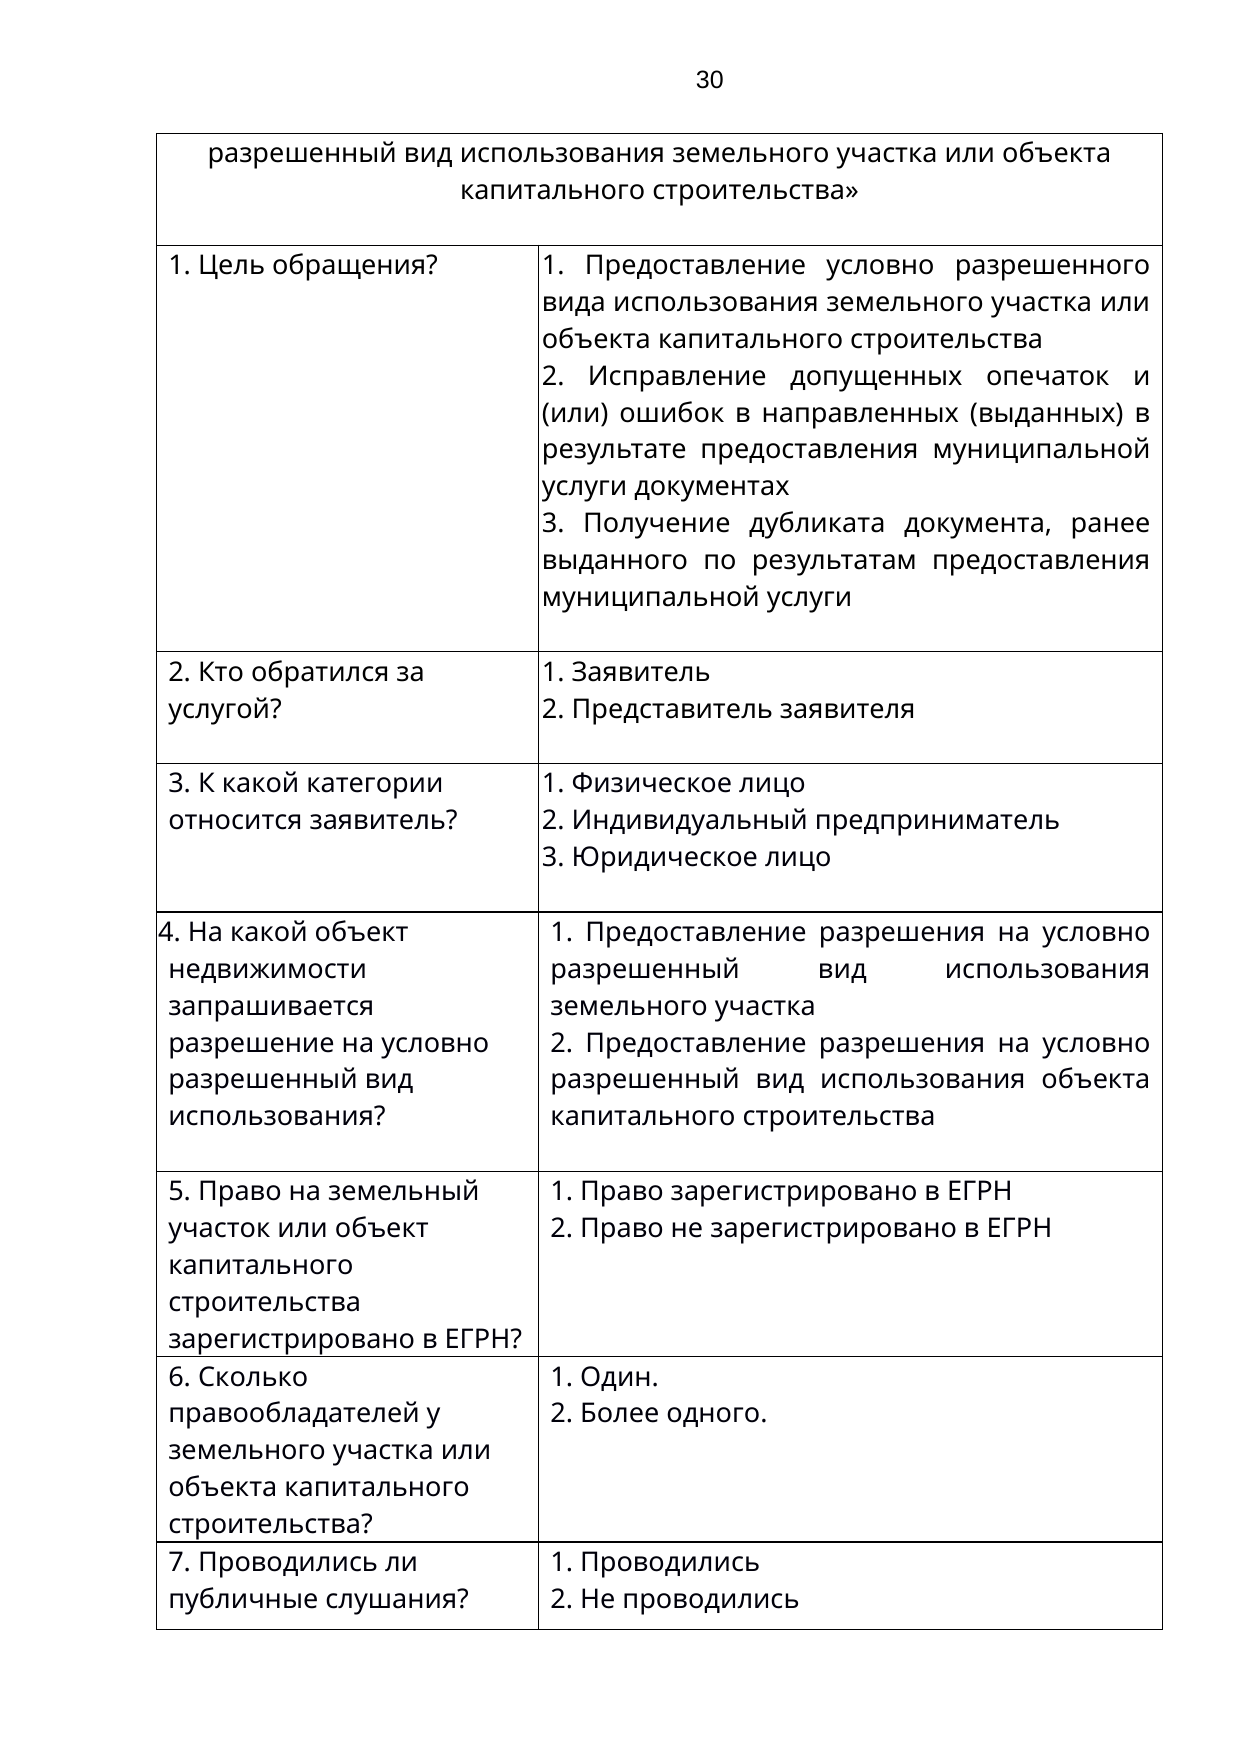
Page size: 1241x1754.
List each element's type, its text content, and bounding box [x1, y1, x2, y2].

table_cell 1. Цель обращения? [157, 246, 538, 651]
table_cell 4. На какой объект недвижимости запрашивается разрешение на условно разрешенный вид использования? [157, 913, 538, 1171]
table_cell 3. К какой категории относится заявитель? [157, 764, 538, 911]
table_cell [157, 134, 1162, 244]
table_cell 6. Сколько правообладателей у земельного участка или объекта капитального строительства? [157, 1357, 538, 1541]
table_cell 7. Проводились ли публичные слушания? [157, 1543, 538, 1629]
table_cell 1. Заявитель 2. Представитель заявителя [539, 652, 1162, 763]
table_cell 5. Право на земельный участок или объект капитального строительства зарегистрировано в ЕГРН? [157, 1172, 538, 1356]
table_cell 1. Предоставление разрешения на условно разрешенный вид использования земельного участка 2. Предоставление разрешения на условно разрешенный вид использования объекта капитального строительства [539, 913, 1162, 1171]
table_cell 1. Физическое лицо 2. Индивидуальный предприниматель 3. Юридическое лицо [539, 764, 1162, 911]
table_cell 2. Кто обратился за услугой? [157, 652, 538, 763]
table_cell 1. Проводились 2. Не проводились [539, 1543, 1162, 1629]
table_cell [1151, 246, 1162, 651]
table_cell 1. Право зарегистрировано в ЕГРН 2. Право не зарегистрировано в ЕГРН [539, 1172, 1162, 1356]
table_cell 1. Один. 2. Более одного. [539, 1357, 1162, 1541]
